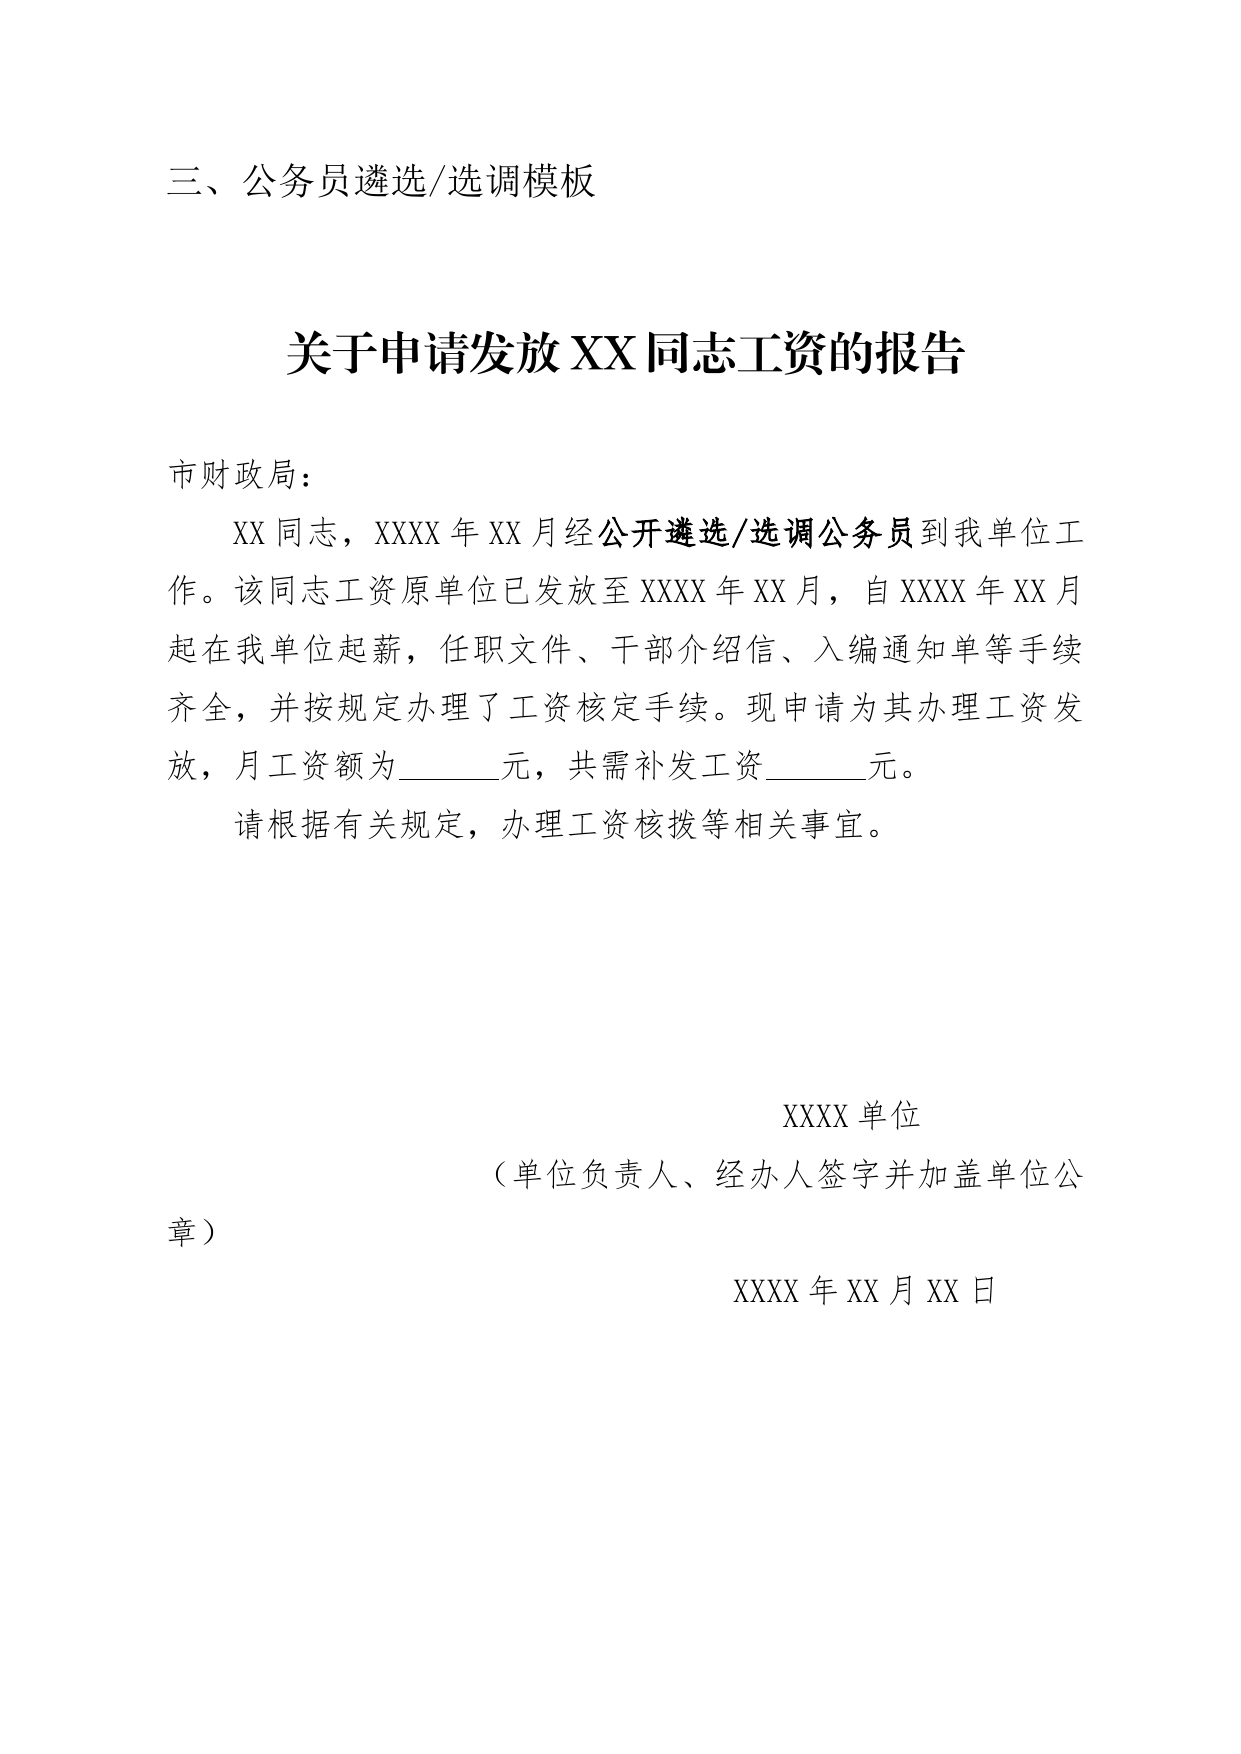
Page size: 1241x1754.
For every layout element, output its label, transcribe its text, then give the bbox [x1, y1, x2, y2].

text XXXX年XX月XX日 [165, 1256, 999, 1314]
text XX同志，XXXX年XX月经公开遴选/选调公务员到我单位工作。该同志工资原单位已发放至XXXX年XX月，自XXXX年XX月起在我单位起薪，任职文件、干部介绍信、入编通知单等手续齐全，并按规定办理了工资核定手续。现申请为其办理工资发放，月工资额为 元，共需补发工资 元。 [165, 498, 1087, 789]
text XXXX单位 [165, 1081, 1087, 1139]
text 请根据有关规定，办理工资核拨等相关事宜。 [165, 789, 1087, 848]
text 三、公务员遴选/选调模板 [165, 148, 1087, 206]
text 市财政局： [165, 439, 1087, 498]
text 关于申请发放XX同志工资的报告 [165, 323, 1087, 381]
text （单位负责人、经办人签字并加盖单位公章） [165, 1139, 1087, 1256]
